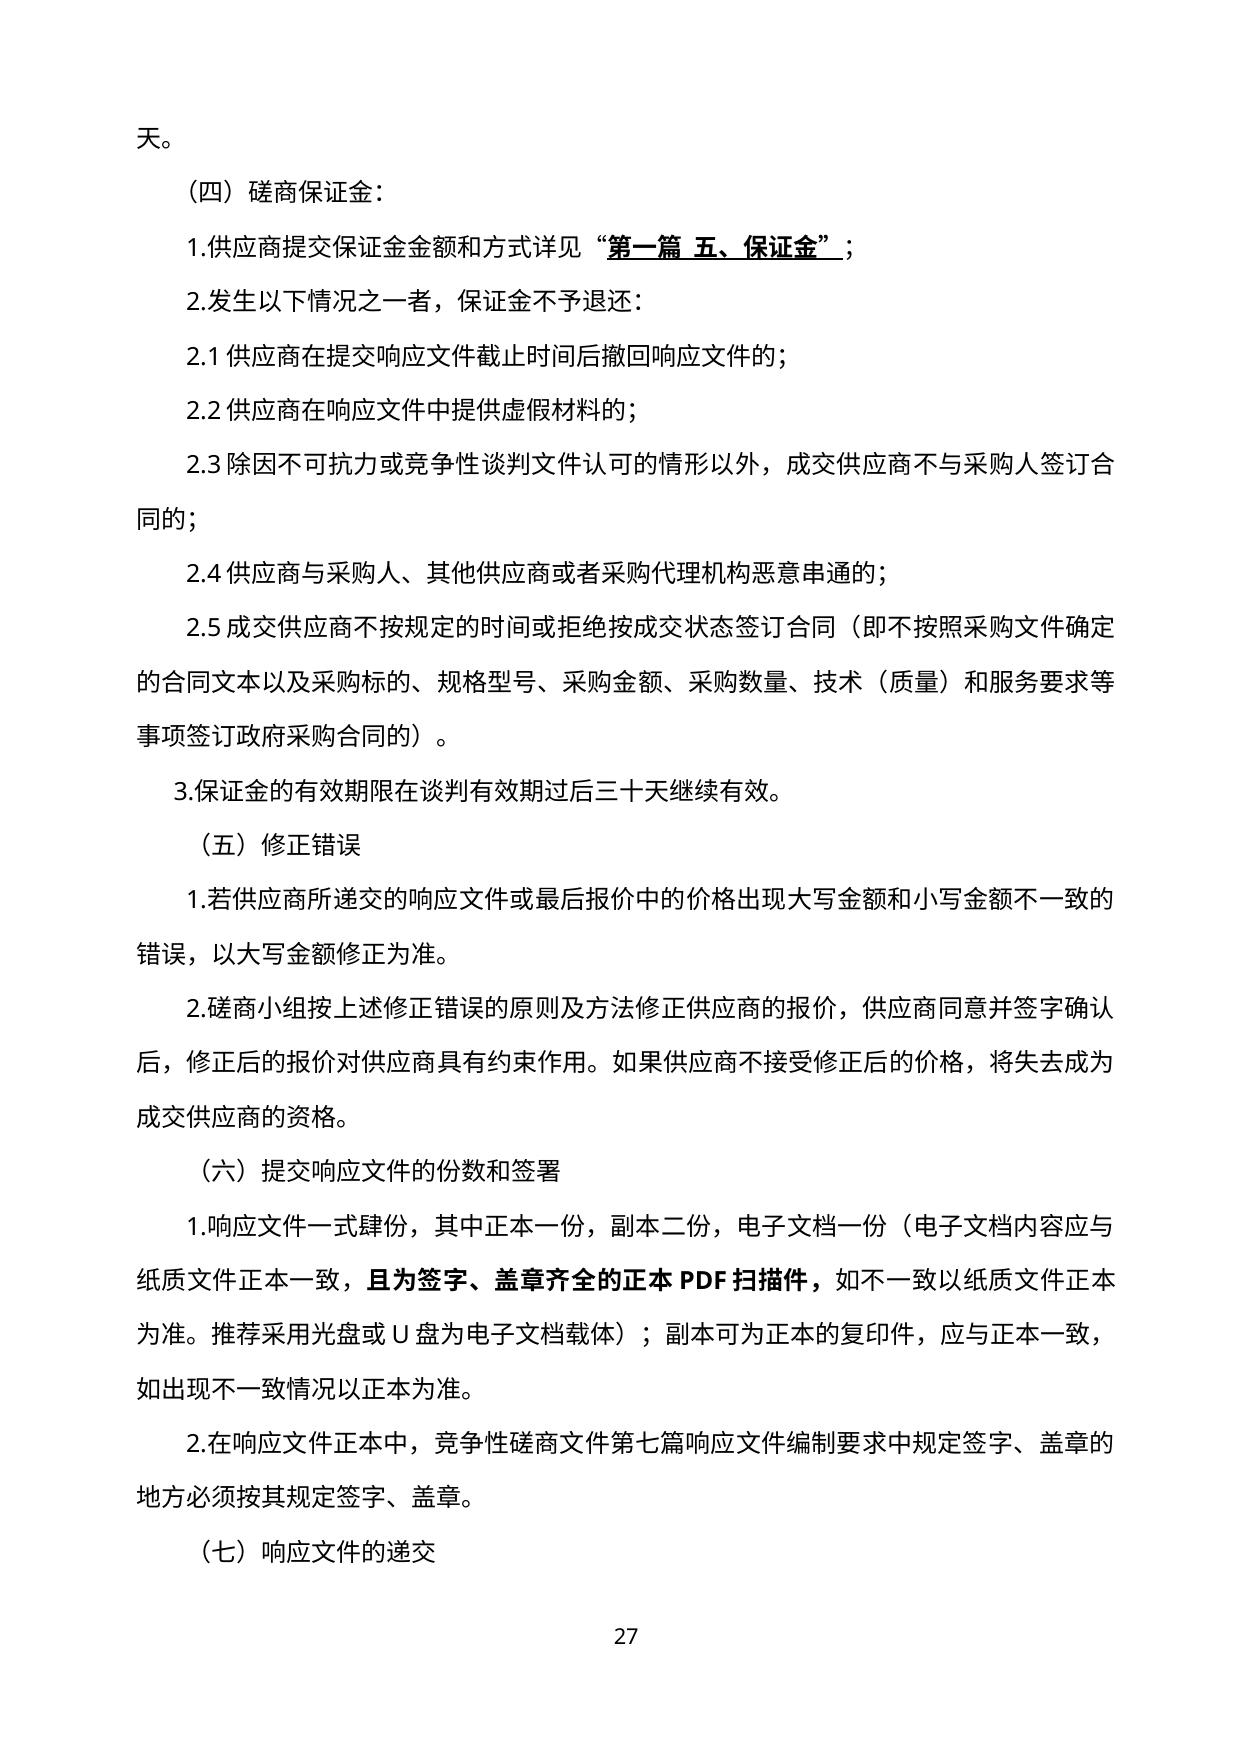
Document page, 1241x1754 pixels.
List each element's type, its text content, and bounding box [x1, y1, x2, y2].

text 2.发生以下情况之一者，保证金不予退还： [136, 282, 1116, 318]
text 2.磋商小组按上述修正错误的原则及方法修正供应商的报价，供应商同意并签字确认后，修正后的报价对供应商具有约束作用。如果供应商不接受修正后的价格，将失去成为成交供应商的资格。 [136, 988, 1116, 1133]
text 2.3除因不可抗力或竞争性谈判文件认可的情形以外，成交供应商不与采购人签订合同的； [136, 445, 1116, 535]
text （七）响应文件的递交 [136, 1532, 1116, 1568]
text 2.1供应商在提交响应文件截止时间后撤回响应文件的； [136, 336, 1116, 372]
text （五）修正错误 [136, 825, 1116, 862]
text 1.响应文件一式肆份，其中正本一份，副本二份，电子文档一份（电子文档内容应与纸质文件正本一致，且为签字、盖章齐全的正本PDF扫描件，如不一致以纸质文件正本为准。推荐采用光盘或U盘为电子文档载体）；副本可为正本的复印件，应与正本一致，如出现不一致情况以正本为准。 [136, 1206, 1116, 1405]
text 2.4供应商与采购人、其他供应商或者采购代理机构恶意串通的； [136, 553, 1116, 590]
text 3.保证金的有效期限在谈判有效期过后三十天继续有效。 [136, 771, 1116, 807]
text （四）磋商保证金： [136, 173, 1116, 209]
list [136, 118, 1116, 155]
text 2.2供应商在响应文件中提供虚假材料的； [136, 390, 1116, 427]
text （六）提交响应文件的份数和签署 [136, 1152, 1116, 1188]
text 1.供应商提交保证金金额和方式详见“第一篇 五、保证金”； [136, 227, 1116, 263]
text 1.若供应商所递交的响应文件或最后报价中的价格出现大写金额和小写金额不一致的错误，以大写金额修正为准。 [136, 880, 1116, 970]
text 2.5成交供应商不按规定的时间或拒绝按成交状态签订合同（即不按照采购文件确定的合同文本以及采购标的、规格型号、采购金额、采购数量、技术（质量）和服务要求等事项签订政府采购合同的）。 [136, 608, 1116, 753]
text 2.在响应文件正本中，竞争性磋商文件第七篇响应文件编制要求中规定签字、盖章的地方必须按其规定签字、盖章。 [136, 1423, 1116, 1514]
